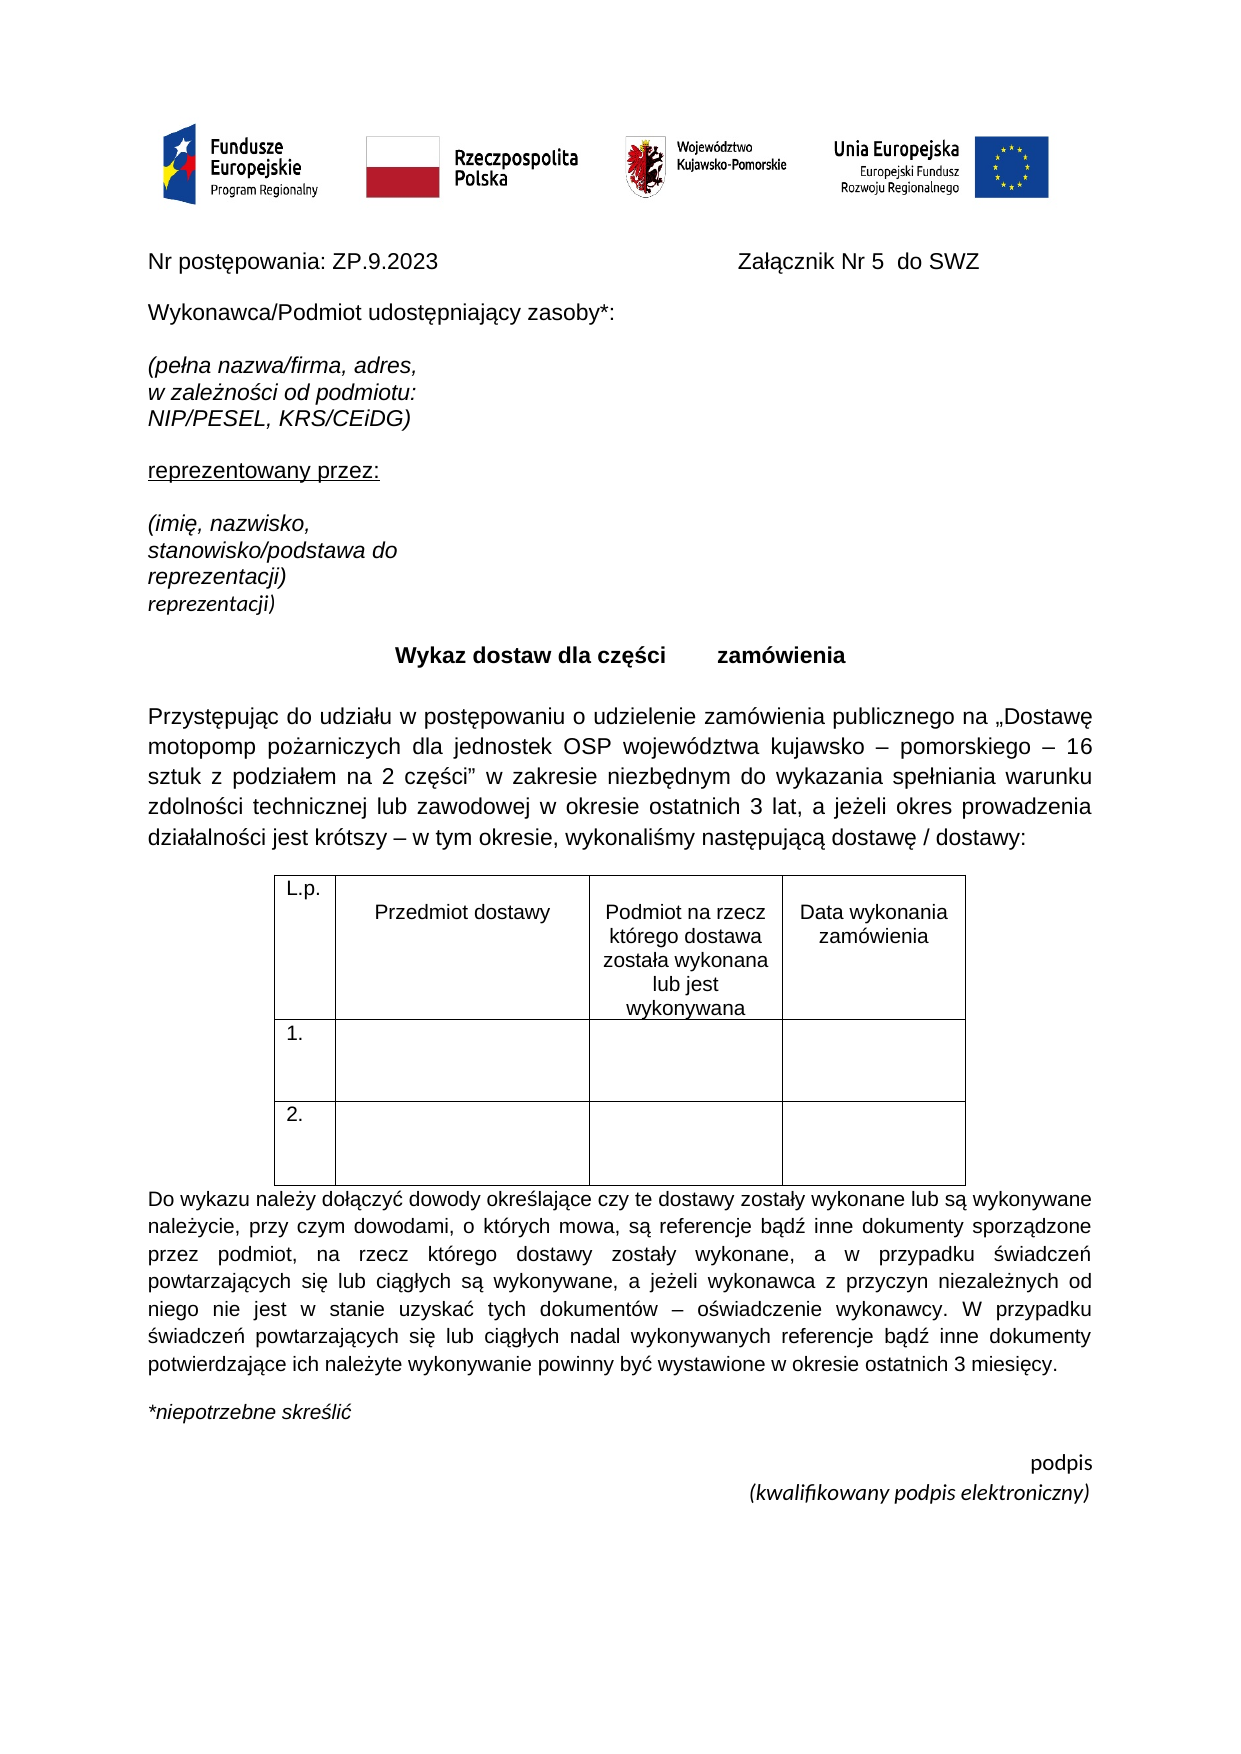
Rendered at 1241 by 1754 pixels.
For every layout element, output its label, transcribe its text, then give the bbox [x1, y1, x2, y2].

table_cell 1. [275, 1020, 335, 1101]
table_cell 2. [275, 1102, 335, 1185]
table_cell [590, 1020, 782, 1101]
text *niepotrzebne skreślić [148, 1400, 1093, 1424]
text Przystępując do udziału w postępowaniu o udzielenie zamówienia publicznego na „Dostawę motopomp pożarniczych dla jednostek OSP województwa kujawsko – pomorskiego – 16 sztuk z podziałem na 2 części” w zakresie niezbędnym do wykazania spełniania warunku zdolności technicznej lub zawodowej w okresie ostatnich 3 lat, a jeżeli okres prowadzenia działalności jest krótszy – w tym okresie, wykonaliśmy następującą dostawę / dostawy: [148, 703, 1093, 850]
table_cell [590, 1102, 782, 1185]
text (pełna nazwa/firma, adres, w zależności od podmiotu: NIP/PESEL, KRS/CEiDG) [148, 352, 472, 431]
table_header Data wykonania zamówienia [783, 876, 965, 1019]
table_header L.p. [275, 876, 335, 1019]
text Wykonawca/Podmiot udostępniający zasoby*: [148, 299, 1093, 326]
text Wykaz dostaw dla części zamówienia [148, 642, 1093, 669]
text (kwalifikowany podpis elektroniczny) [148, 1478, 1093, 1506]
text podpis [148, 1448, 1093, 1476]
text Do wykazu należy dołączyć dowody określające czy te dostawy zostały wykonane lub są wykonywane należycie, przy czym dowodami, o których mowa, są referencje bądź inne dokumenty sporządzone przez podmiot, na rzecz którego dostawy zostały wykonane, a w przypadku świadczeń powtarzających się lub ciągłych są wykonywane, a jeżeli wykonawca z przyczyn niezależnych od niego nie jest w stanie uzyskać tych dokumentów – oświadczenie wykonawcy. W przypadku świadczeń powtarzających się lub ciągłych nadal wykonywanych referencje bądź inne dokumenty potwierdzające ich należyte wykonywanie powinny być wystawione w okresie ostatnich 3 miesięcy. [148, 1186, 1093, 1375]
text reprezentowany przez: [148, 457, 1093, 484]
table_cell [336, 1020, 589, 1101]
text Nr postępowania: ZP.9.2023 Załącznik Nr 5 do SWZ [148, 248, 1093, 275]
picture [147, 103, 1064, 224]
table_cell [783, 1102, 965, 1185]
table_cell [783, 1020, 965, 1101]
text (imię, nazwisko, stanowisko/podstawa do reprezentacji) [148, 510, 472, 589]
table_cell [336, 1102, 589, 1185]
text reprezentacji) [148, 589, 472, 617]
table_header Podmiot na rzecz którego dostawa została wykonana lub jest wykonywana [590, 876, 782, 1019]
table_header Przedmiot dostawy [336, 876, 589, 1019]
